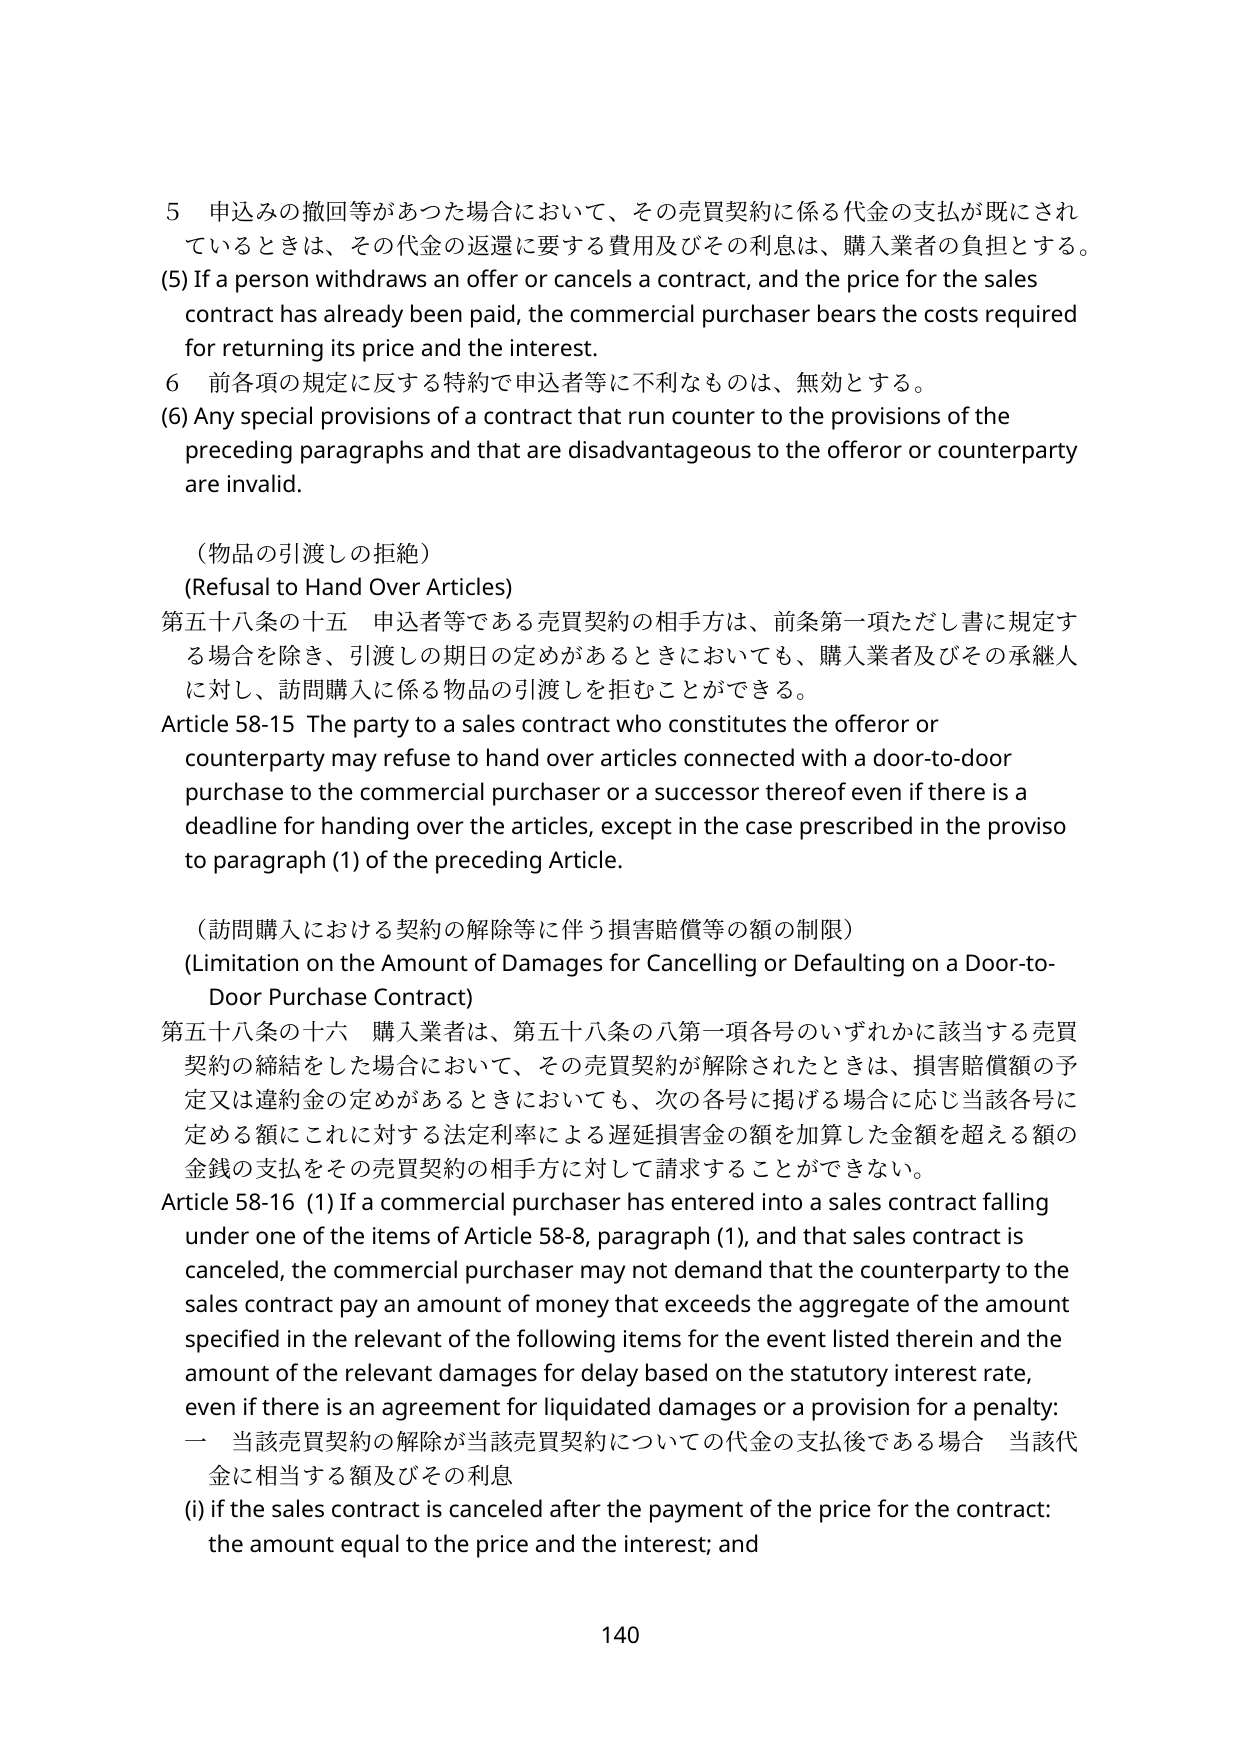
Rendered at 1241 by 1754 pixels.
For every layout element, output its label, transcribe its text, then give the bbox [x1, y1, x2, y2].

text Article 58-16 (1) If a commercial purchaser has entered into a sales contract falling under one of the items of Article 58-8, paragraph (1), and that sales contract is canceled, the commercial purchaser may not demand that the counterparty to the sales contract pay an amount of money that exceeds the aggregate of the amount specified in the relevant of the following items for the event listed therein and the amount of the relevant damages for delay based on the statutory interest rate, even if there is an agreement for liquidated damages or a provision for a penalty: [161, 1184, 1079, 1424]
text Article 58-15 The party to a sales contract who constitutes the offeror or counterparty may refuse to hand over articles connected with a door-to-door purchase to the commercial purchaser or a successor thereof even if there is a deadline for handing over the articles, except in the case prescribed in the proviso to paragraph (1) of the preceding Article. [161, 706, 1079, 877]
text (6) Any special provisions of a contract that run counter to the provisions of the preceding paragraphs and that are disadvantageous to the offeror or counterparty are invalid. [161, 399, 1079, 501]
text (5) If a person withdraws an offer or cancels a contract, and the price for the sales contract has already been paid, the commercial purchaser bears the costs required for returning its price and the interest. [161, 262, 1079, 364]
text (i) if the sales contract is canceled after the payment of the price for the contract: the amount equal to the price and the interest; and [184, 1492, 1079, 1560]
text 第五十八条の十五 申込者等である売買契約の相手方は、前条第一項ただし書に規定する場合を除き、引渡しの期日の定めがあるときにおいても、購入業者及びその承継人に対し、訪問購入に係る物品の引渡しを拒むことができる。 [161, 604, 1079, 706]
text (Limitation on the Amount of Damages for Cancelling or Defaulting on a Door-to-Door Purchase Contract) [184, 945, 1079, 1014]
text （物品の引渡しの拒絶） [184, 535, 1079, 569]
text （訪問購入における契約の解除等に伴う損害賠償等の額の制限） [184, 911, 1079, 945]
text (Refusal to Hand Over Articles) [184, 569, 1079, 604]
text 一 当該売買契約の解除が当該売買契約についての代金の支払後である場合 当該代金に相当する額及びその利息 [184, 1424, 1079, 1492]
text ６ 前各項の規定に反する特約で申込者等に不利なものは、無効とする。 [161, 364, 1079, 399]
text ５ 申込みの撤回等があつた場合において、その売買契約に係る代金の支払が既にされているときは、その代金の返還に要する費用及びその利息は、購入業者の負担とする。 [161, 194, 1079, 262]
text 第五十八条の十六 購入業者は、第五十八条の八第一項各号のいずれかに該当する売買契約の締結をした場合において、その売買契約が解除されたときは、損害賠償額の予定又は違約金の定めがあるときにおいても、次の各号に掲げる場合に応じ当該各号に定める額にこれに対する法定利率による遅延損害金の額を加算した金額を超える額の金銭の支払をその売買契約の相手方に対して請求することができない。 [161, 1014, 1079, 1184]
